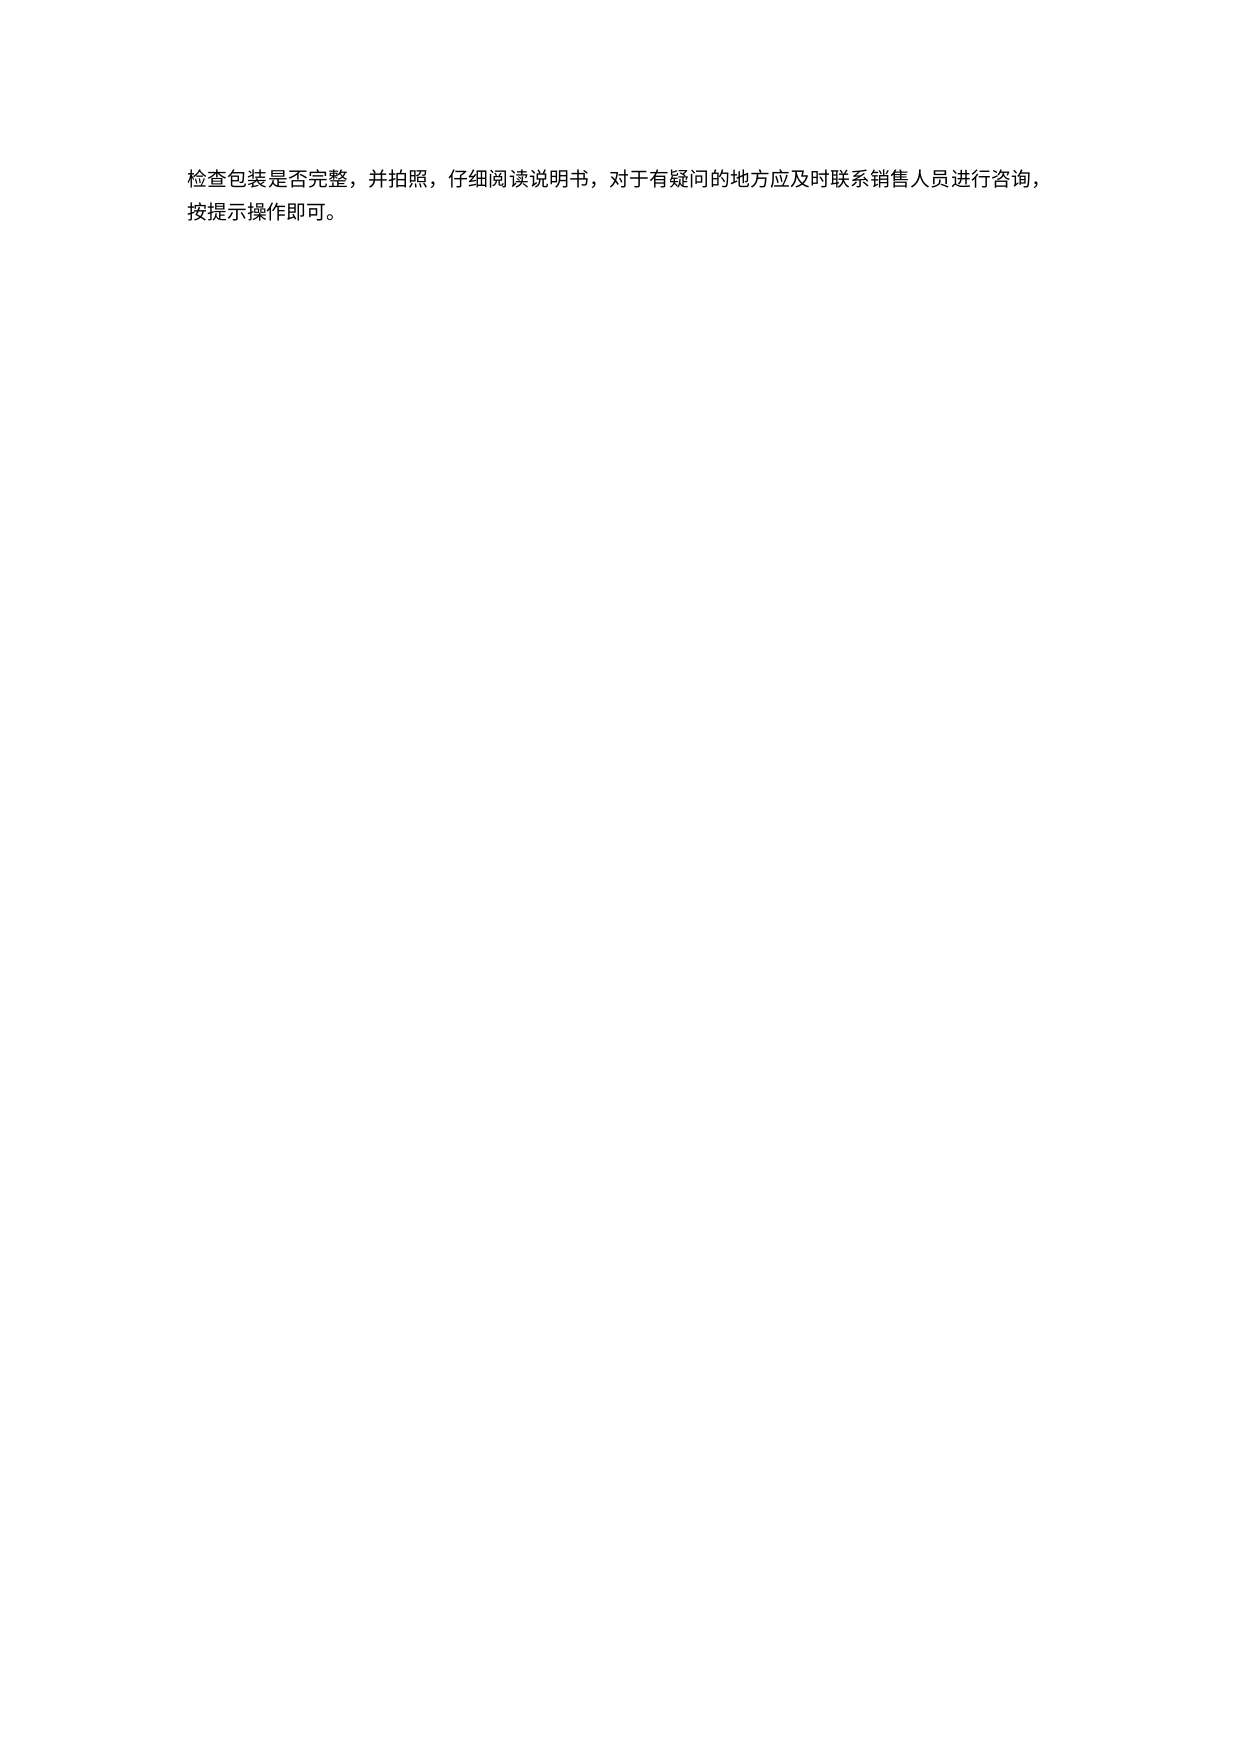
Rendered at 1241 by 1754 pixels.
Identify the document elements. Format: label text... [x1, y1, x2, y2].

text 检查包装是否完整，并拍照，仔细阅读说明书，对于有疑问的地方应及时联系销售人员进行咨询，按提示操作即可。 [187, 162, 1053, 227]
